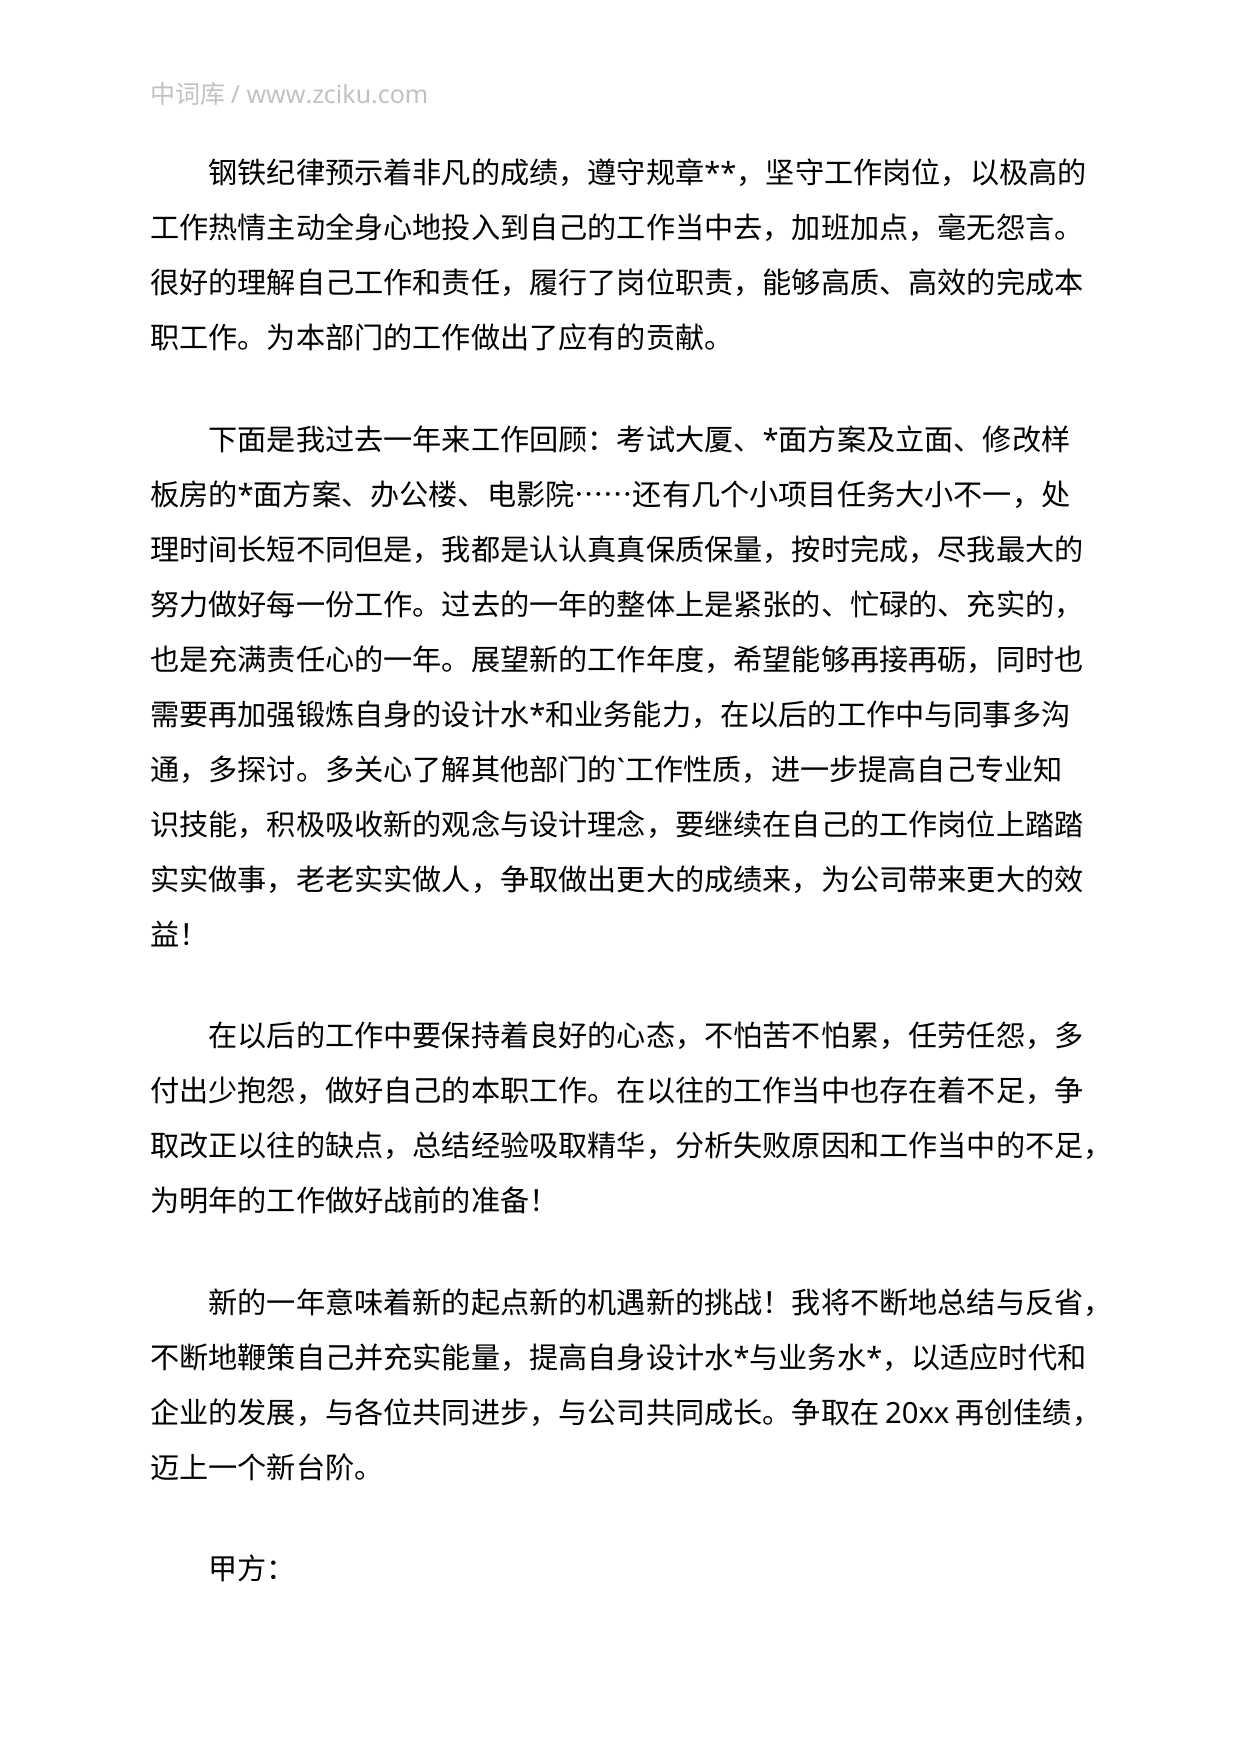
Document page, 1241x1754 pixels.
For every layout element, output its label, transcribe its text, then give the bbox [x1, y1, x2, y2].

text 钢铁纪律预示着非凡的成绩，遵守规章**，坚守工作岗位，以极高的工作热情主动全身心地投入到自己的工作当中去，加班加点，毫无怨言。很好的理解自己工作和责任，履行了岗位职责，能够高质、高效的完成本职工作。为本部门的工作做出了应有的贡献。 [150, 150, 1090, 357]
text 甲方： [150, 1546, 1090, 1588]
text 在以后的工作中要保持着良好的心态，不怕苦不怕累，任劳任怨，多付出少抱怨，做好自己的本职工作。在以往的工作当中也存在着不足，争取改正以往的缺点，总结经验吸取精华，分析失败原因和工作当中的不足，为明年的工作做好战前的准备！ [150, 1013, 1090, 1220]
text 下面是我过去一年来工作回顾：考试大厦、*面方案及立面、修改样板房的*面方案、办公楼、电影院……还有几个小项目任务大小不一，处理时间长短不同但是，我都是认认真真保质保量，按时完成，尽我最大的努力做好每一份工作。过去的一年的整体上是紧张的、忙碌的、充实的，也是充满责任心的一年。展望新的工作年度，希望能够再接再砺，同时也需要再加强锻炼自身的设计水*和业务能力，在以后的工作中与同事多沟通，多探讨。多关心了解其他部门的`工作性质，进一步提高自己专业知识技能，积极吸收新的观念与设计理念，要继续在自己的工作岗位上踏踏实实做事，老老实实做人，争取做出更大的成绩来，为公司带来更大的效益！ [150, 417, 1090, 953]
text 新的一年意味着新的起点新的机遇新的挑战！我将不断地总结与反省，不断地鞭策自己并充实能量，提高自身设计水*与业务水*，以适应时代和企业的发展，与各位共同进步，与公司共同成长。争取在20xx再创佳绩，迈上一个新台阶。 [150, 1279, 1090, 1486]
